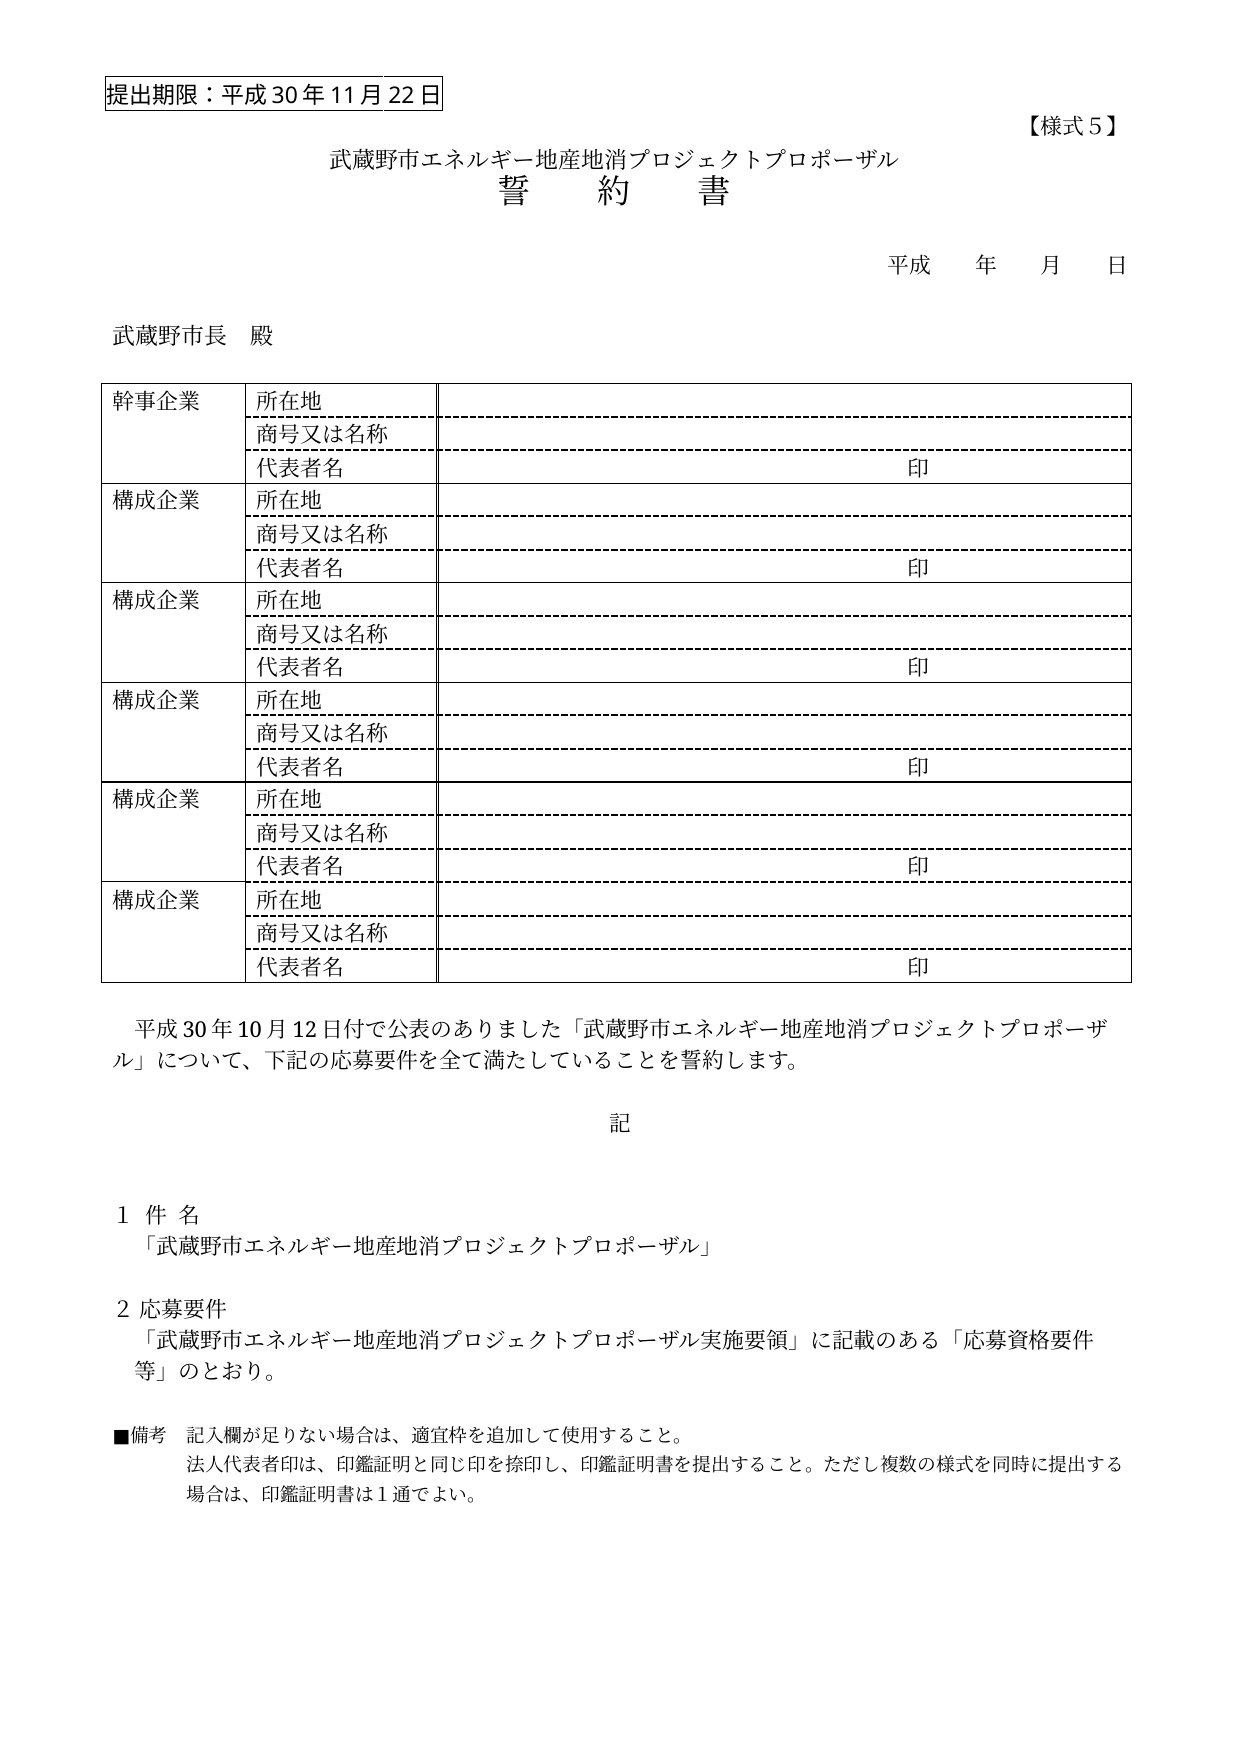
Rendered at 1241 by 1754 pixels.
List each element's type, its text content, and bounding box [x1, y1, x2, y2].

text 法人代表者印は、印鑑証明と同じ印を捺印し、印鑑証明書を提出すること。ただし複数の様式を同時に提出する場合は、印鑑証明書は１通でよい。 [186, 1448, 1128, 1507]
table_cell [439, 615, 1131, 648]
table_cell [439, 881, 1131, 914]
table_cell [439, 416, 1131, 449]
table_cell 印 [439, 549, 1131, 582]
text 誓 約 書 [112, 175, 1116, 210]
table_header 幹事企業 [102, 384, 245, 483]
table_cell [439, 683, 1131, 714]
text 平成30年10月12日付で公表のありました「武蔵野市エネルギー地産地消プロジェクトプロポーザル」について、下記の応募要件を全て満たしていることを誓約します。 [112, 1012, 1128, 1075]
table_cell 所在地 [246, 783, 436, 814]
table_cell 代表者名 [246, 648, 436, 682]
table_cell [439, 783, 1131, 814]
table_cell 商号又は名称 [246, 515, 436, 549]
table_cell 商号又は名称 [246, 814, 436, 847]
table_cell 印 [439, 449, 1131, 483]
table_cell 印 [439, 848, 1131, 881]
table_cell 商号又は名称 [246, 714, 436, 748]
subtitle 記 [112, 1106, 1128, 1137]
table_cell 構成企業 [102, 484, 245, 582]
text 武蔵野市長 殿 [112, 316, 1128, 352]
text 「武蔵野市エネルギー地産地消プロジェクトプロポーザル実施要領」に記載のある「応募資格要件等」のとおり。 [134, 1323, 1128, 1386]
text １ 件 名 [112, 1198, 1128, 1230]
table_cell 構成企業 [102, 583, 245, 682]
table_cell 代表者名 [246, 948, 436, 982]
table_cell [439, 484, 1131, 515]
table_cell 構成企業 [102, 683, 245, 781]
table_cell 商号又は名称 [246, 416, 436, 449]
table_cell 所在地 [246, 583, 436, 615]
table_cell 構成企業 [102, 882, 245, 982]
table_cell 代表者名 [246, 549, 436, 582]
table_header [439, 384, 1131, 416]
text 平成 年 月 日 [112, 246, 1128, 281]
table_cell 代表者名 [246, 848, 436, 881]
table_cell [439, 915, 1131, 948]
text 「武蔵野市エネルギー地産地消プロジェクトプロポーザル」 [112, 1230, 1128, 1261]
text 【様式５】 [112, 106, 1128, 142]
table_cell 印 [439, 648, 1131, 682]
table_cell 印 [439, 948, 1131, 982]
table_cell [439, 814, 1131, 847]
table_cell [439, 714, 1131, 748]
table_cell 所在地 [246, 484, 436, 515]
table_cell 印 [439, 748, 1131, 781]
table_header 所在地 [246, 384, 436, 416]
table_cell 商号又は名称 [246, 615, 436, 648]
table_cell 商号又は名称 [246, 915, 436, 948]
text ■備考 記入欄が足りない場合は、適宜枠を追加して使用すること。 [112, 1417, 1128, 1448]
text 武蔵野市エネルギー地産地消プロジェクトプロポーザル [112, 142, 1116, 175]
table_cell 代表者名 [246, 748, 436, 781]
table_cell [439, 515, 1131, 549]
table_cell 構成企業 [102, 783, 245, 881]
table_cell 所在地 [246, 881, 436, 914]
table_cell 代表者名 [246, 449, 436, 483]
table_cell 所在地 [246, 683, 436, 714]
table_cell [439, 583, 1131, 615]
text ２ 応募要件 [112, 1292, 1128, 1323]
